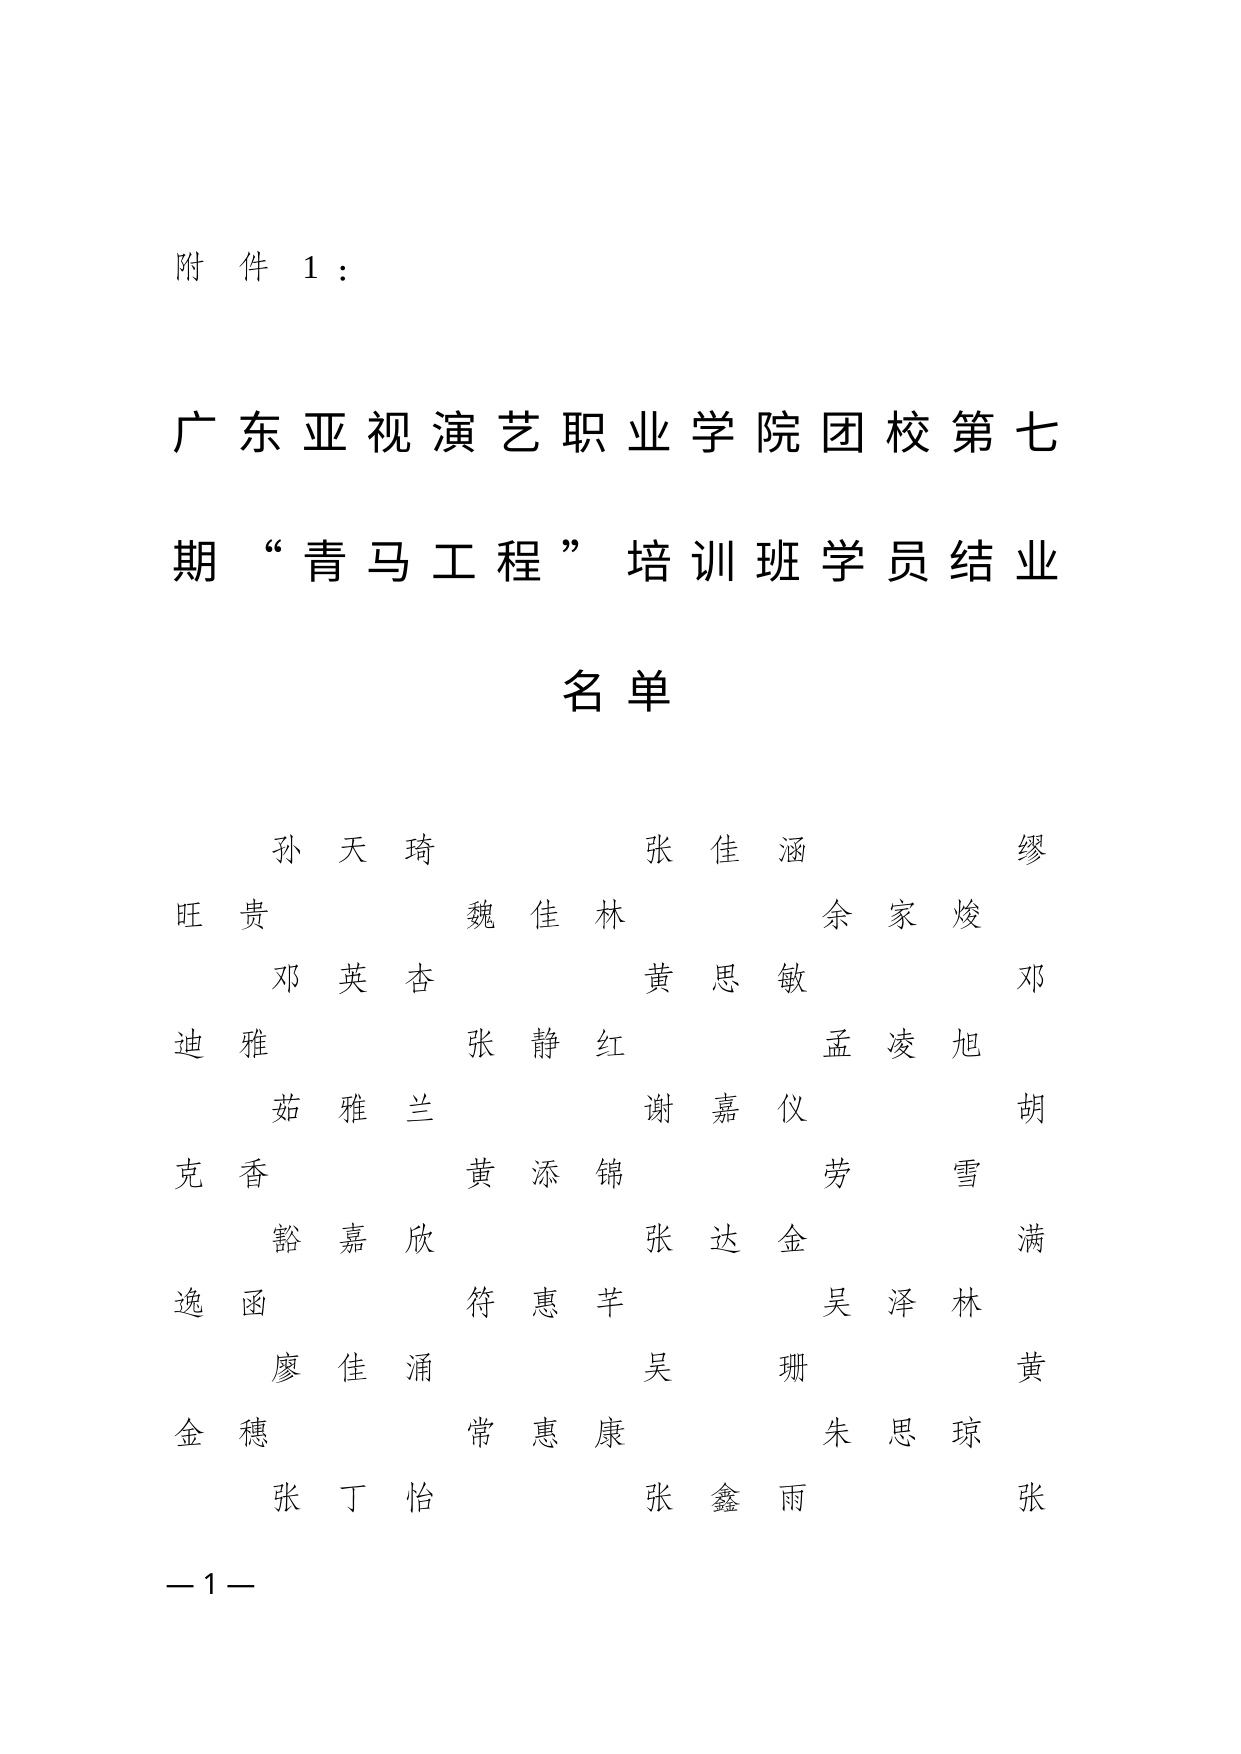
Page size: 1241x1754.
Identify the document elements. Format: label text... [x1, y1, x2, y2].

text 广东亚视演艺职业学院团校第七期“青马工程”培训班学员结业名单 [172, 364, 1079, 753]
text 邓英杏 黄思敏 邓迪雅 张静红 孟凌旭 [172, 948, 1079, 1077]
text 茹雅兰 谢嘉仪 胡克香 黄添锦 劳 雪 [172, 1077, 1079, 1207]
text 廖佳涌 吴 珊 黄金穗 常惠康 朱思琼 [172, 1336, 1079, 1466]
text 孙天琦 张佳涵 缪旺贵 魏佳林 余家焌 [172, 818, 1079, 948]
text 豁嘉欣 张达金 满逸函 符惠芊 吴泽林 [172, 1207, 1079, 1336]
text 张丁怡 张鑫雨 张 毅 王钾量 侯园园 [172, 1466, 1079, 1531]
text 附件1： [172, 235, 1079, 300]
